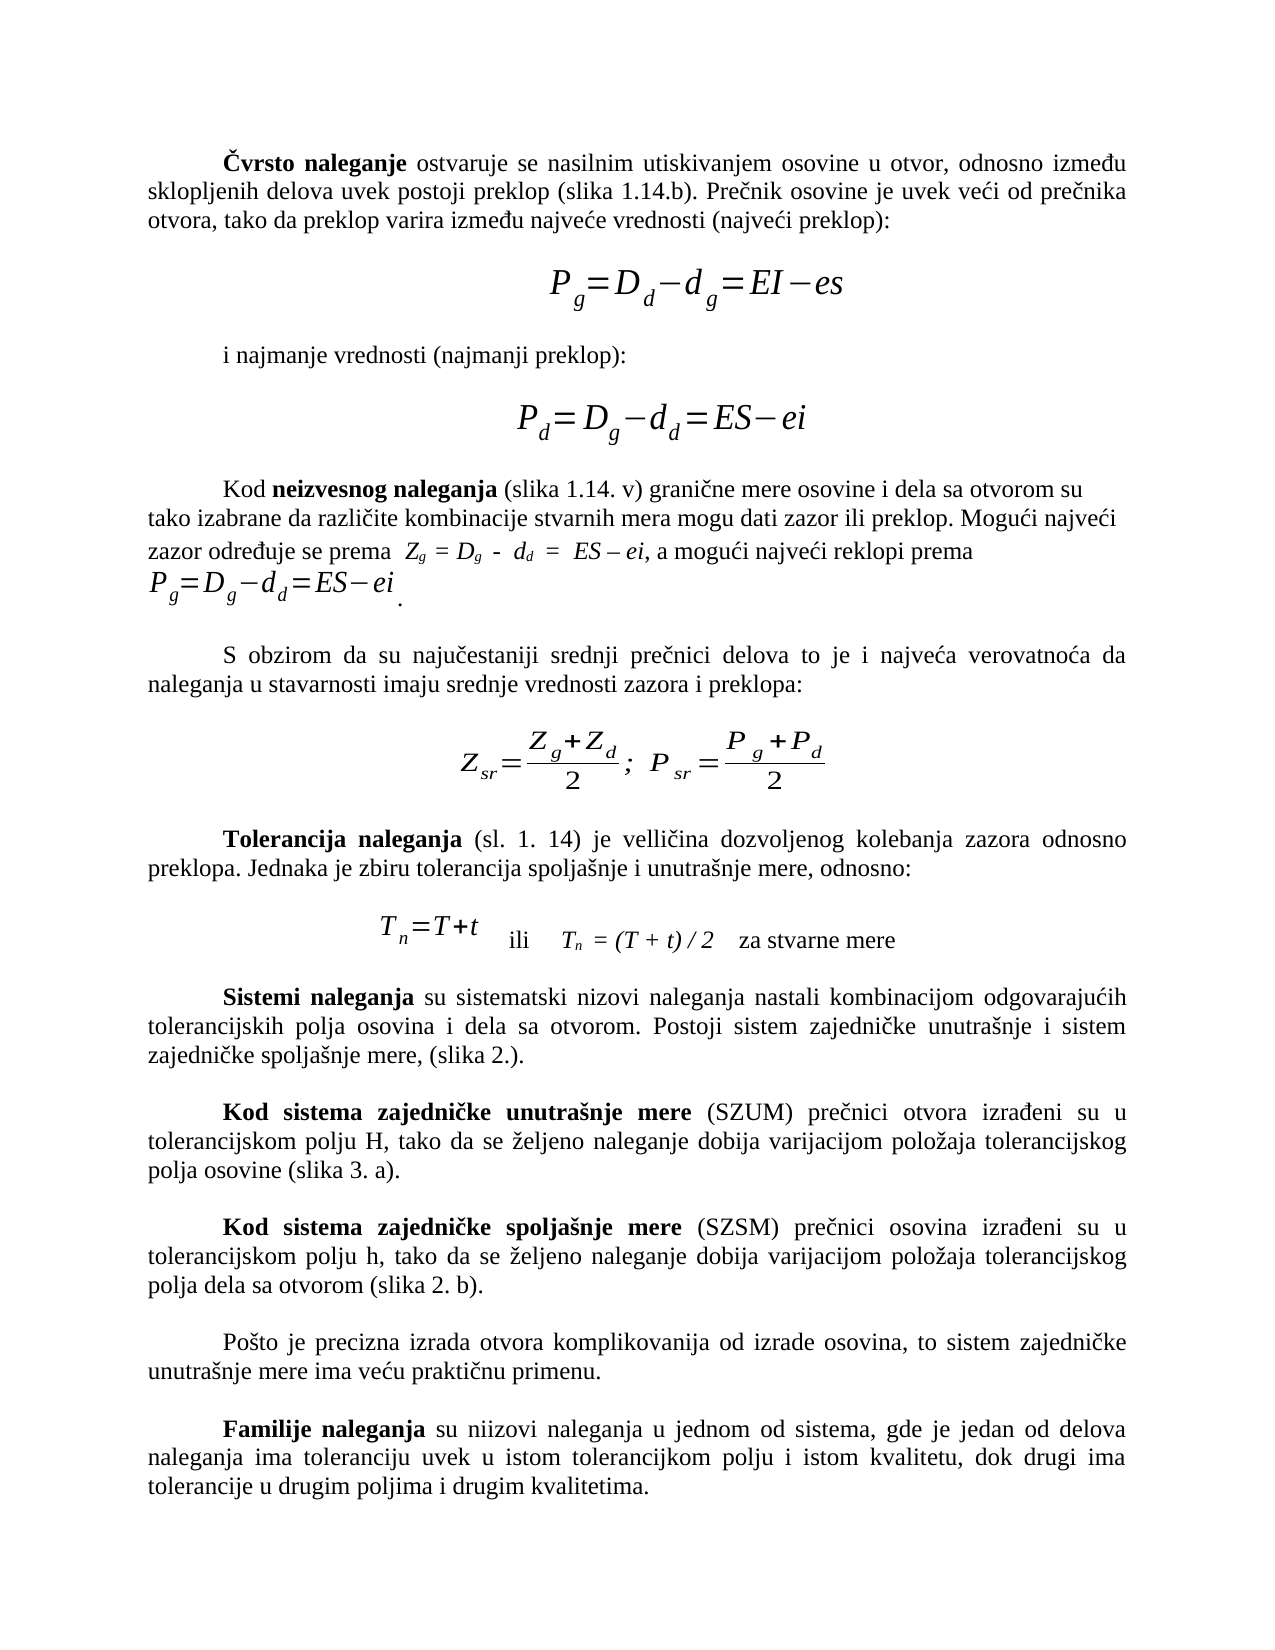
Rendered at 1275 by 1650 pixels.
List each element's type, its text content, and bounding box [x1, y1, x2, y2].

text Kod sistema zajedničke spoljašnje mere (SZSM) prečnici osovina izrađeni su u tolerancijskom polju h, tako da se željeno naleganje dobija varijacijom položaja tolerancijskog polja dela sa otvorom (slika 2. b). [148, 1212, 1127, 1299]
text Tolerancija naleganja (sl. 1. 14) je velličina dozvoljenog kolebanja zazora odnosno preklopa. Jednaka je zbiru tolerancija spoljašnje i unutrašnje mere, odnosno: [148, 824, 1127, 881]
text Kod sistema zajedničke unutrašnje mere (SZUM) prečnici otvora izrađeni su u tolerancijskom polju H, tako da se željeno naleganje dobija varijacijom položaja tolerancijskog polja osovine (slika 3. a). [148, 1097, 1127, 1184]
text S obzirom da su najučestaniji srednji prečnici delova to je i najveća verovatnoća da naleganja u stavarnosti imaju srednje vrednosti zazora i preklopa: [148, 640, 1127, 698]
text i najmanje vrednosti (najmanji preklop): [148, 340, 1127, 368]
text Pošto je precizna izrada otvora komplikovanija od izrade osovina, to sistem zajedničke unutrašnje mere ima veću praktičnu primenu. [148, 1327, 1127, 1385]
text Familije naleganja su niizovi naleganja u jednom od sistema, gde je jedan od delova naleganja ima toleranciju uvek u istom tolerancijkom polju i istom kvalitetu, dok drugi ima tolerancije u drugim poljima i drugim kvalitetima. [148, 1414, 1127, 1500]
text ili Tn = (T + t) / 2 za stvarne mere [148, 910, 1127, 954]
text Kod neizvesnog naleganja (slika 1.14. v) granične mere osovine i dela sa otvorom su tako izabrane da različite kombinacije stvarnih mera mogu dati zazor ili preklop. Mogući najveći zazor određuje se prema Zg = Dg - dd = ES – ei, a mogući najveći reklopi prema . [148, 474, 1127, 611]
text Sistemi naleganja su sistematski nizovi naleganja nastali kombinacijom odgovarajućih tolerancijskih polja osovina i dela sa otvorom. Postoji sistem zajedničke unutrašnje i sistem zajedničke spoljašnje mere, (slika 2.). [148, 982, 1127, 1069]
text Čvrsto naleganje ostvaruje se nasilnim utiskivanjem osovine u otvor, odnosno između sklopljenih delova uvek postoji preklop (slika 1.14.b). Prečnik osovine je uvek veći od prečnika otvora, tako da preklop varira između najveće vrednosti (najveći preklop): [148, 148, 1127, 234]
